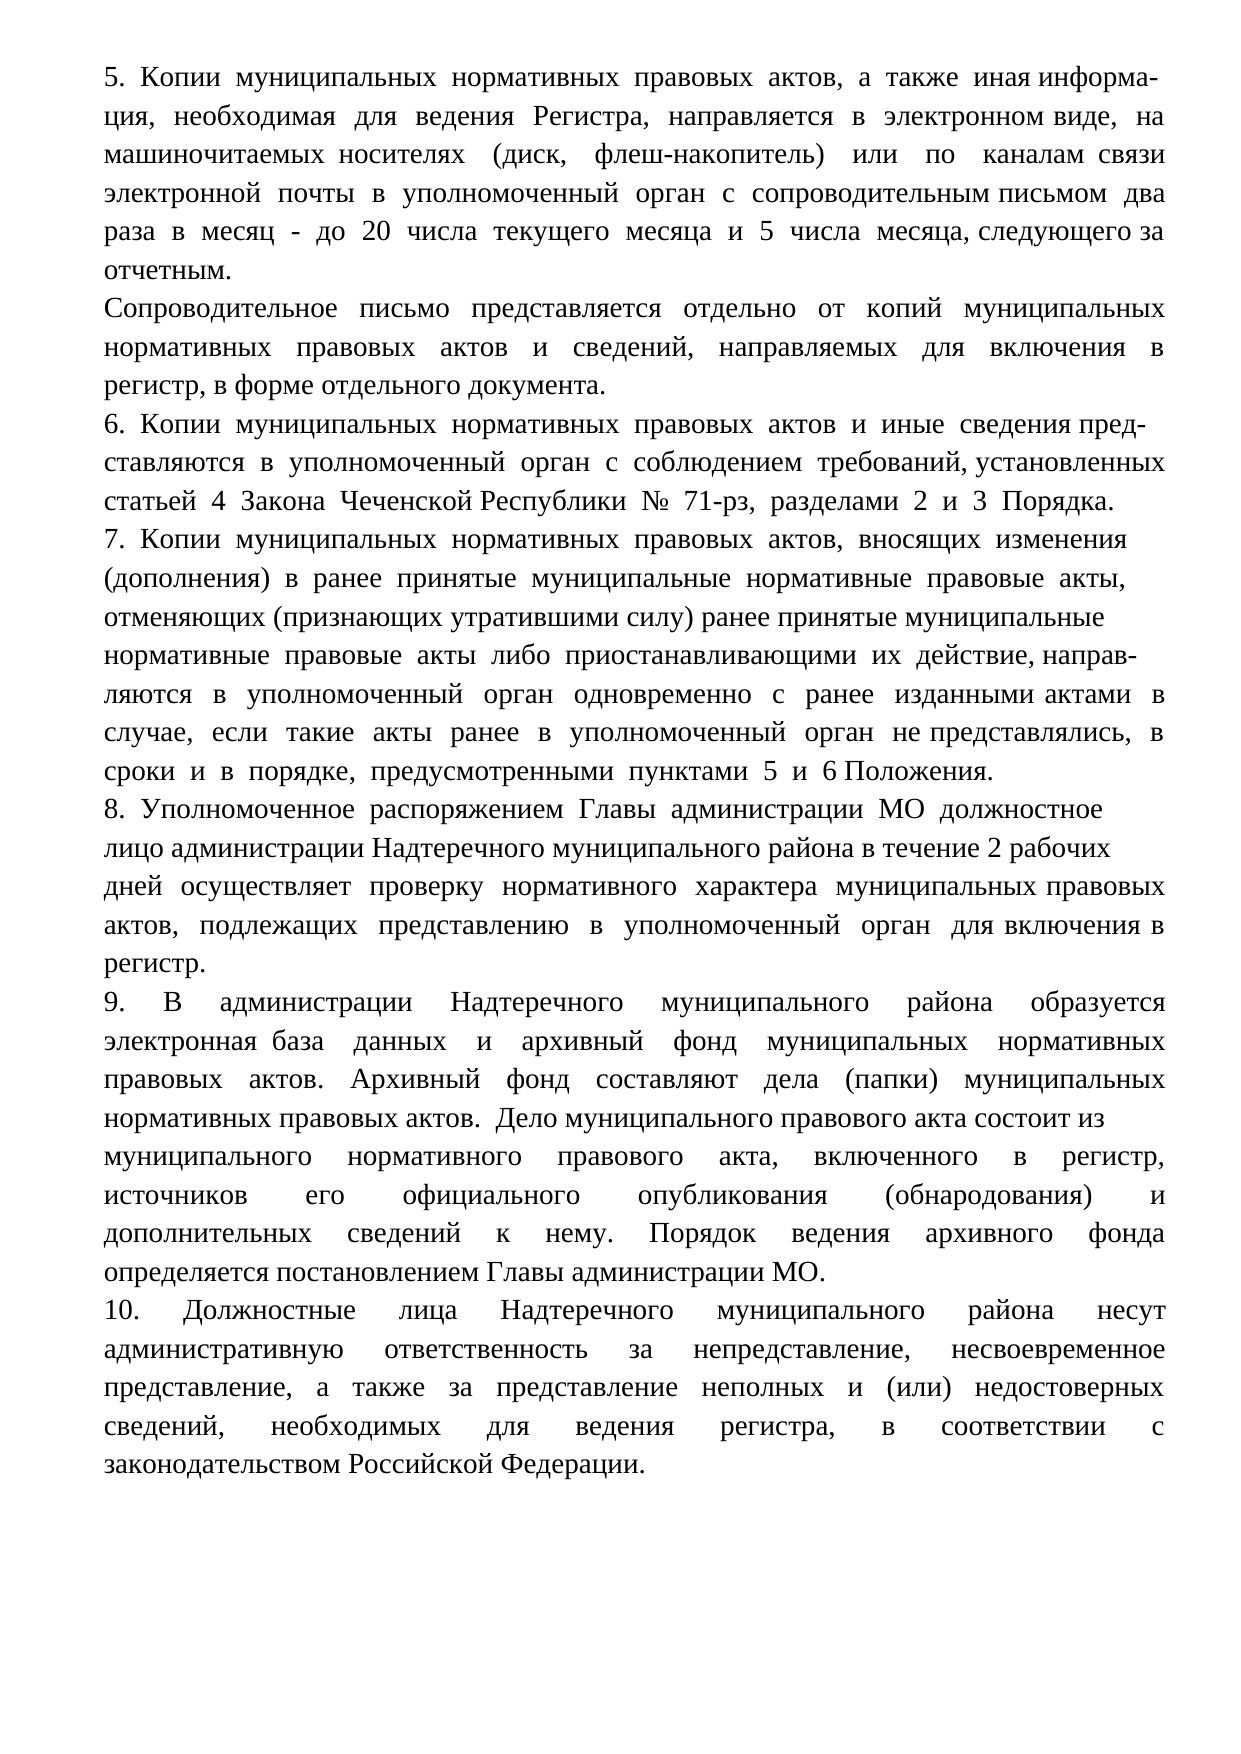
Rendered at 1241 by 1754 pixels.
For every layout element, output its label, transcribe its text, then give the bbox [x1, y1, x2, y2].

text лицо администрации Надтеречного муниципального района в течение 2 рабочих [44, 830, 1167, 863]
text Сопроводительное письмо представляется отдельно от копий муниципальных нормативных правовых актов и сведений, направляемых для включения в регистр, в форме отдельного документа. [103, 290, 1167, 401]
text 10. Должностные лица Надтеречного муниципального района несут административную ответственность за непредставление, несвоевременное представление, а также за представление неполных и (или) недостоверных сведений, необходимых для ведения регистра, в соответствии с законодательством Российской Федерации. [103, 1292, 1167, 1480]
text отменяющих (признающих утратившими силу) ранее принятые муниципальные [44, 599, 1167, 632]
text ставляются в уполномоченный орган с соблюдением требований, установленных статьей 4 Закона Чеченской Республики № 71-рз, разделами 2 и 3 Порядка. [103, 444, 1167, 517]
text нормативные правовые акты либо приостанавливающими их действие, направ- [44, 637, 1167, 671]
text 7. Копии муниципальных нормативных правовых актов, вносящих изменения [44, 522, 1167, 555]
text ция, необходимая для ведения Регистра, направляется в электронном виде, на машиночитаемых носителях (диск, флеш-накопитель) или по каналам связи электронной почты в уполномоченный орган с сопроводительным письмом два раза в месяц - до 20 числа текущего месяца и 5 числа месяца, следующего за отчетным. [103, 98, 1167, 285]
text муниципального нормативного правового акта, включенного в регистр, источников его официального опубликования (обнародования) и дополнительных сведений к нему. Порядок ведения архивного фонда определяется постановлением Главы администрации МО. [103, 1138, 1167, 1287]
text (дополнения) в ранее принятые муниципальные нормативные правовые акты, [44, 560, 1167, 594]
text дней осуществляет проверку нормативного характера муниципальных правовых актов, подлежащих представлению в уполномоченный орган для включения в регистр. [103, 868, 1167, 979]
text 6. Копии муниципальных нормативных правовых актов и иные сведения пред- [44, 406, 1167, 439]
text ляются в уполномоченный орган одновременно с ранее изданными актами в случае, если такие акты ранее в уполномоченный орган не представлялись, в сроки и в порядке, предусмотренными пунктами 5 и 6 Положения. [103, 676, 1167, 786]
text 5. Копии муниципальных нормативных правовых актов, а также иная информа- [44, 59, 1167, 93]
text 8. Уполномоченное распоряжением Главы администрации МО должностное [44, 791, 1167, 825]
text 9. В администрации Надтеречного муниципального района образуется электронная база данных и архивный фонд муниципальных нормативных правовых актов. Архивный фонд составляют дела (папки) муниципальных нормативных правовых актов. Дело муниципального правового акта состоит из [103, 984, 1167, 1133]
